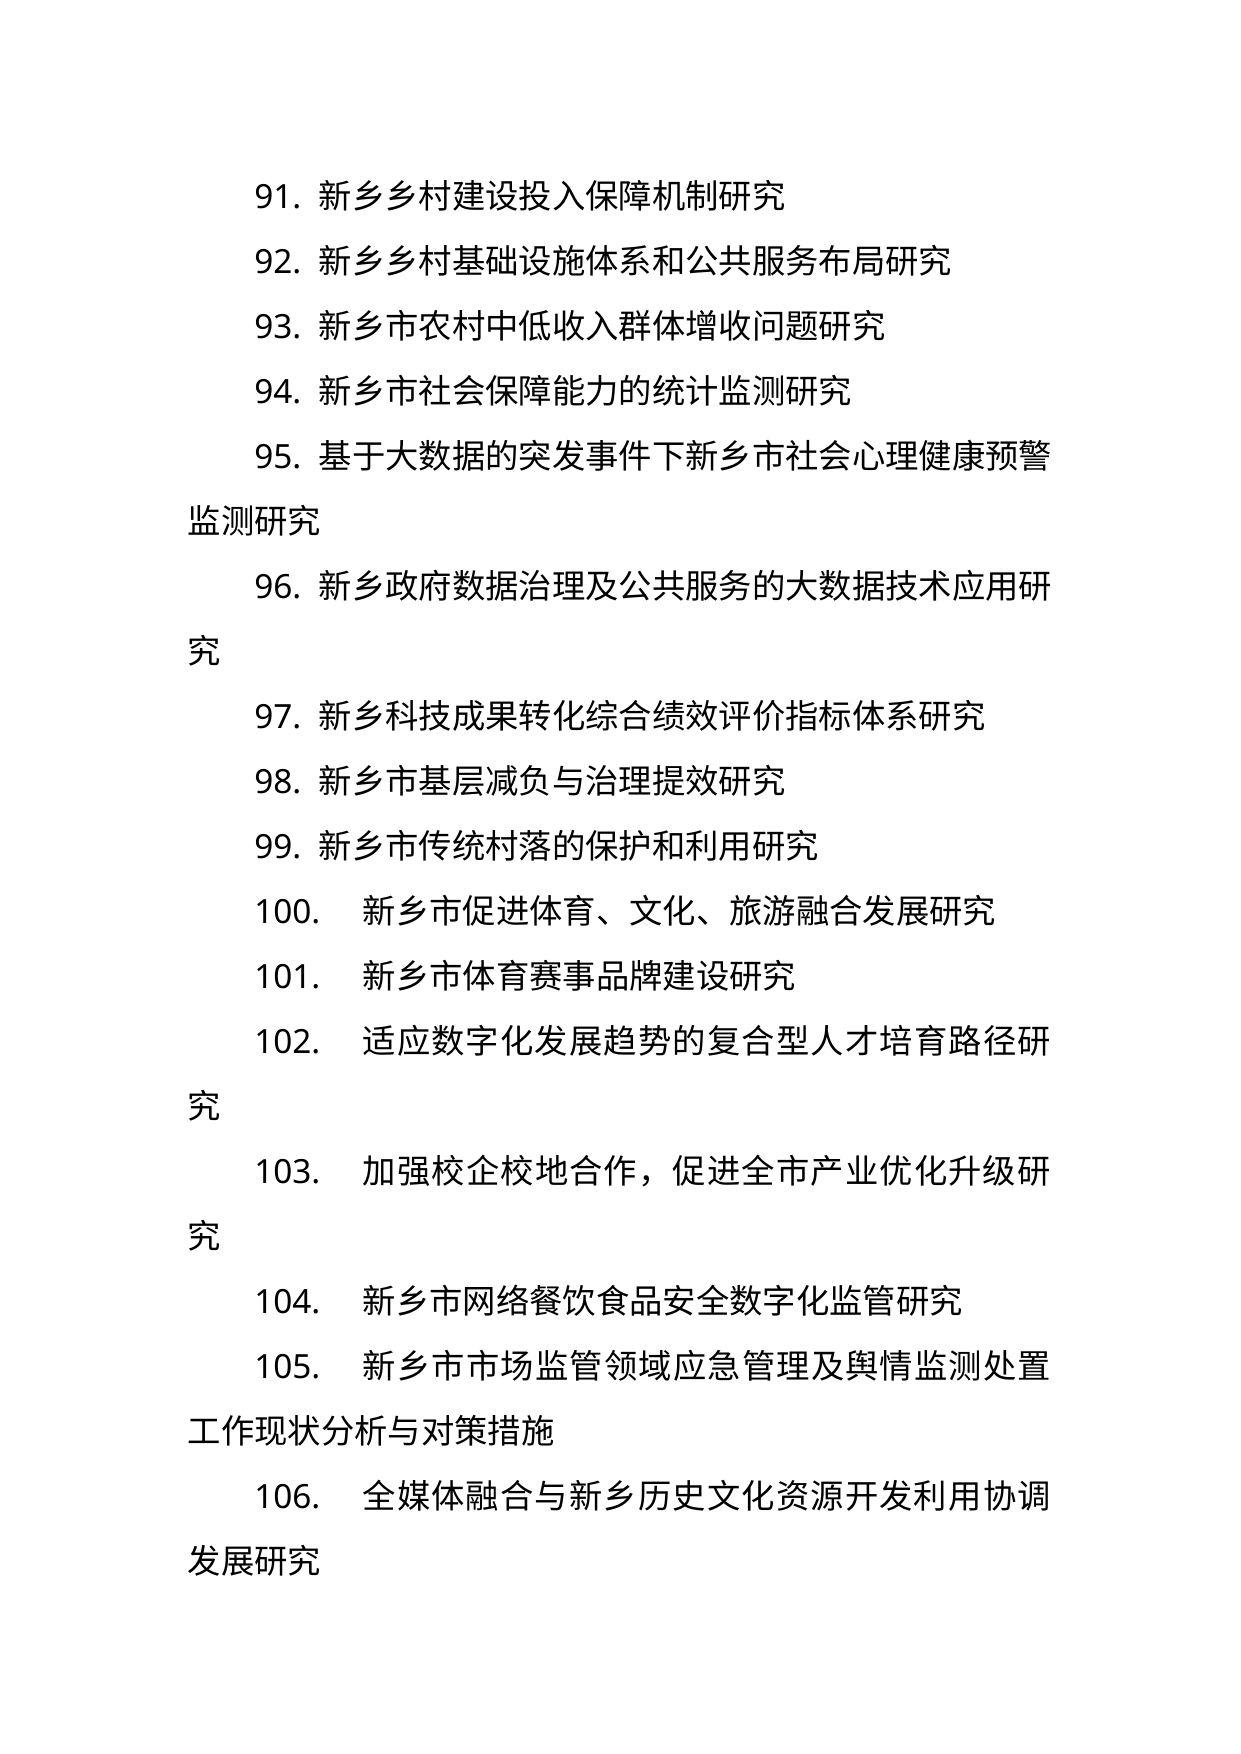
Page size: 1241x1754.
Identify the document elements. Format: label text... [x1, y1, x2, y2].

list 新乡乡村基础设施体系和公共服务布局研究 [187, 227, 1053, 292]
list 全媒体融合与新乡历史文化资源开发利用协调发展研究 [187, 1462, 1053, 1592]
list 新乡市基层减负与治理提效研究 [187, 747, 1053, 812]
list 基于大数据的突发事件下新乡市社会心理健康预警监测研究 [187, 422, 1053, 552]
list 新乡市促进体育、文化、旅游融合发展研究 [187, 877, 1053, 942]
list 新乡市体育赛事品牌建设研究 [187, 942, 1053, 1007]
list 加强校企校地合作，促进全市产业优化升级研究 [187, 1137, 1053, 1267]
list 新乡政府数据治理及公共服务的大数据技术应用研究 [187, 552, 1053, 682]
list 新乡市农村中低收入群体增收问题研究 [187, 292, 1053, 357]
list 新乡科技成果转化综合绩效评价指标体系研究 [187, 682, 1053, 747]
list 新乡乡村建设投入保障机制研究 [187, 162, 1053, 227]
list 新乡市社会保障能力的统计监测研究 [187, 357, 1053, 422]
list 新乡市网络餐饮食品安全数字化监管研究 [187, 1267, 1053, 1332]
list 适应数字化发展趋势的复合型人才培育路径研究 [187, 1007, 1053, 1137]
list 新乡市传统村落的保护和利用研究 [187, 812, 1053, 877]
list 新乡市市场监管领域应急管理及舆情监测处置工作现状分析与对策措施 [187, 1332, 1053, 1462]
